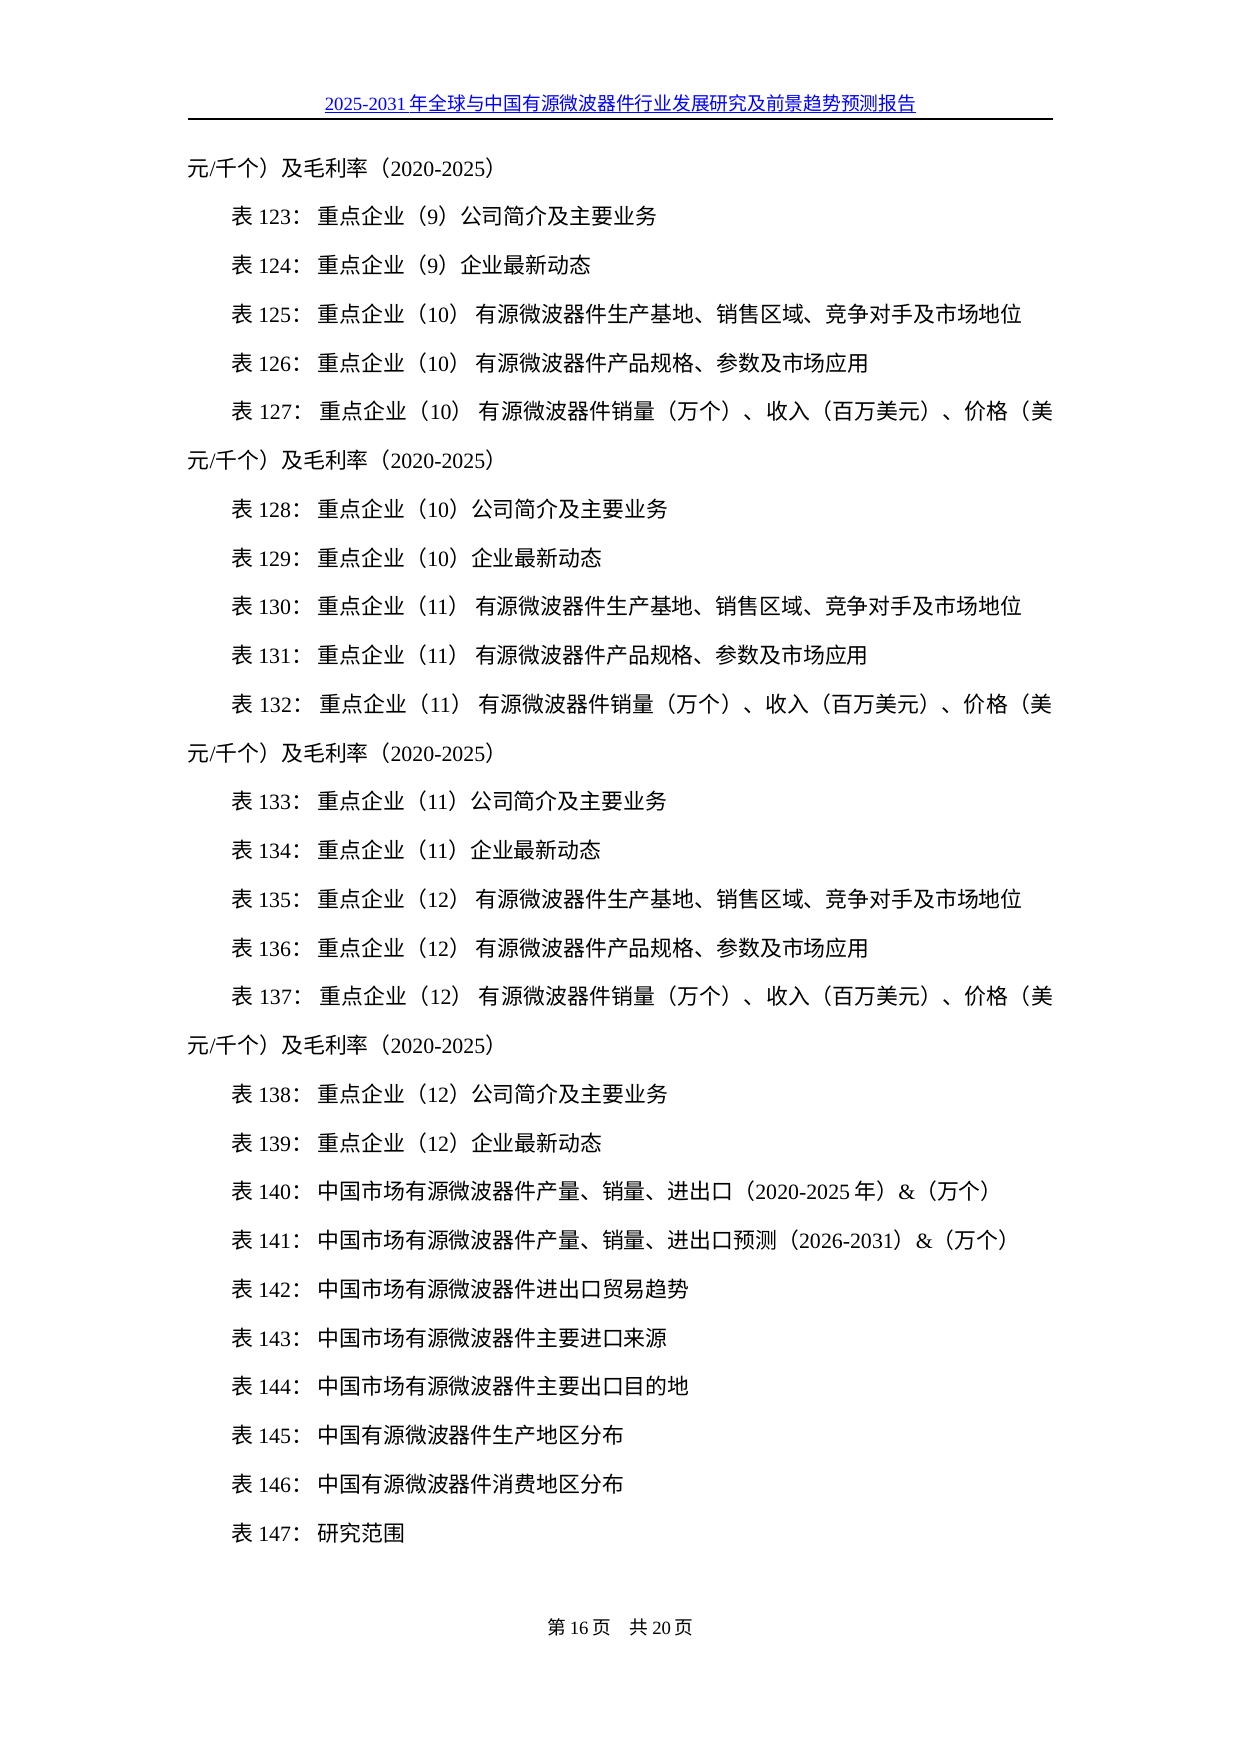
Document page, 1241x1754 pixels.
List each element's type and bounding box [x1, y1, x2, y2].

text [187, 150, 1053, 1548]
